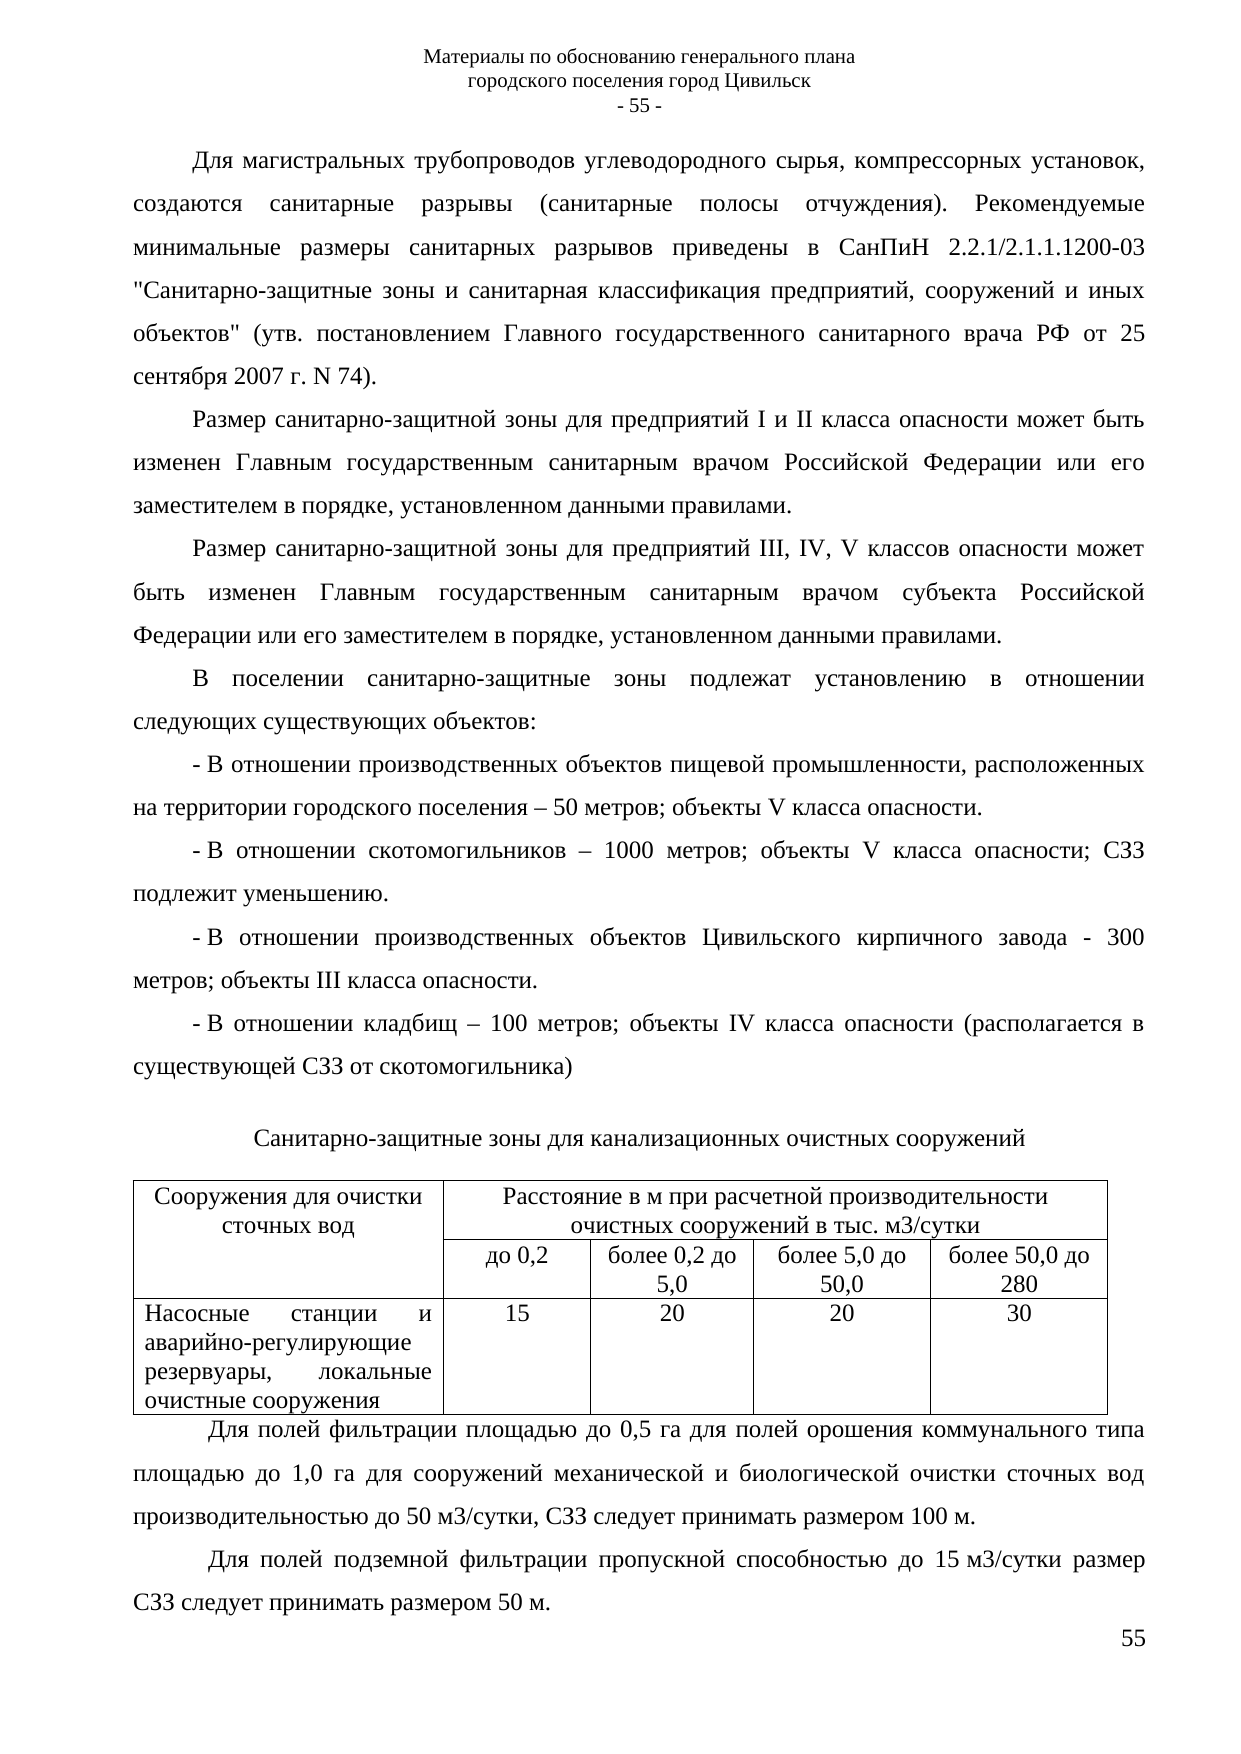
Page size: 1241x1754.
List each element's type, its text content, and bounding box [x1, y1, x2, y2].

table_header Сооружения для очистки сточных вод [134, 1181, 443, 1297]
table_cell 15 [444, 1299, 590, 1413]
table_cell 20 [754, 1299, 930, 1413]
text В поселении санитарно-защитные зоны подлежат установлению в отношении следующих существующих объектов: [133, 663, 1146, 735]
text Для магистральных трубопроводов углеводородного сырья, компрессорных установок, создаются санитарные разрывы (санитарные полосы отчуждения). Рекомендуемые минимальные размеры санитарных разрывов приведены в СанПиН 2.2.1/2.1.1.1200-03 "Санитарно-защитные зоны и санитарная классификация предприятий, сооружений и иных объектов" (утв. постановлением Главного государственного санитарного врача РФ от 25 сентября 2007 г. N 74). [133, 145, 1146, 390]
table_cell 30 [931, 1299, 1107, 1413]
text Размер санитарно-защитной зоны для предприятий III, IV, V классов опасности может быть изменен Главным государственным санитарным врачом субъекта Российской Федерации или его заместителем в порядке, установленном данными правилами. [133, 533, 1146, 648]
text Размер санитарно-защитной зоны для предприятий I и II класса опасности может быть изменен Главным государственным санитарным врачом Российской Федерации или его заместителем в порядке, установленном данными правилами. [133, 404, 1146, 519]
table_header Расстояние в м при расчетной производительности очистных сооружений в тыс. м3/сутки [444, 1181, 1107, 1239]
list В отношении производственных объектов пищевой промышленности, расположенных на территории городского поселения – 50 метров; объекты V класса опасности. [133, 749, 1146, 821]
table_cell более 0,2 до 5,0 [591, 1240, 753, 1297]
table_cell Насосные станции и аварийно-регулирующие резервуары, локальные очистные сооружения [134, 1299, 443, 1413]
list В отношении скотомогильников – 1000 метров; объекты V класса опасности; СЗЗ подлежит уменьшению. [133, 835, 1146, 907]
text Для полей фильтрации площадью до 0,5 га для полей орошения коммунального типа площадью до 1,0 га для сооружений механической и биологической очистки сточных вод производительностью до 50 м3/сутки, СЗЗ следует принимать размером 100 м. [133, 1414, 1146, 1529]
text Для полей подземной фильтрации пропускной способностью до 15 м3/сутки размер СЗЗ следует принимать размером 50 м. [133, 1544, 1146, 1616]
list В отношении кладбищ – 100 метров; объекты IV класса опасности (располагается в существующей СЗЗ от скотомогильника) [133, 1008, 1146, 1080]
table_cell до 0,2 [444, 1240, 590, 1297]
table_cell более 5,0 до 50,0 [754, 1240, 930, 1297]
text Санитарно-защитные зоны для канализационных очистных сооружений [133, 1123, 1146, 1152]
list В отношении производственных объектов Цивильского кирпичного завода - 300 метров; объекты III класса опасности. [133, 922, 1146, 993]
table_cell более 50,0 до 280 [931, 1240, 1107, 1297]
table_cell 20 [591, 1299, 753, 1413]
